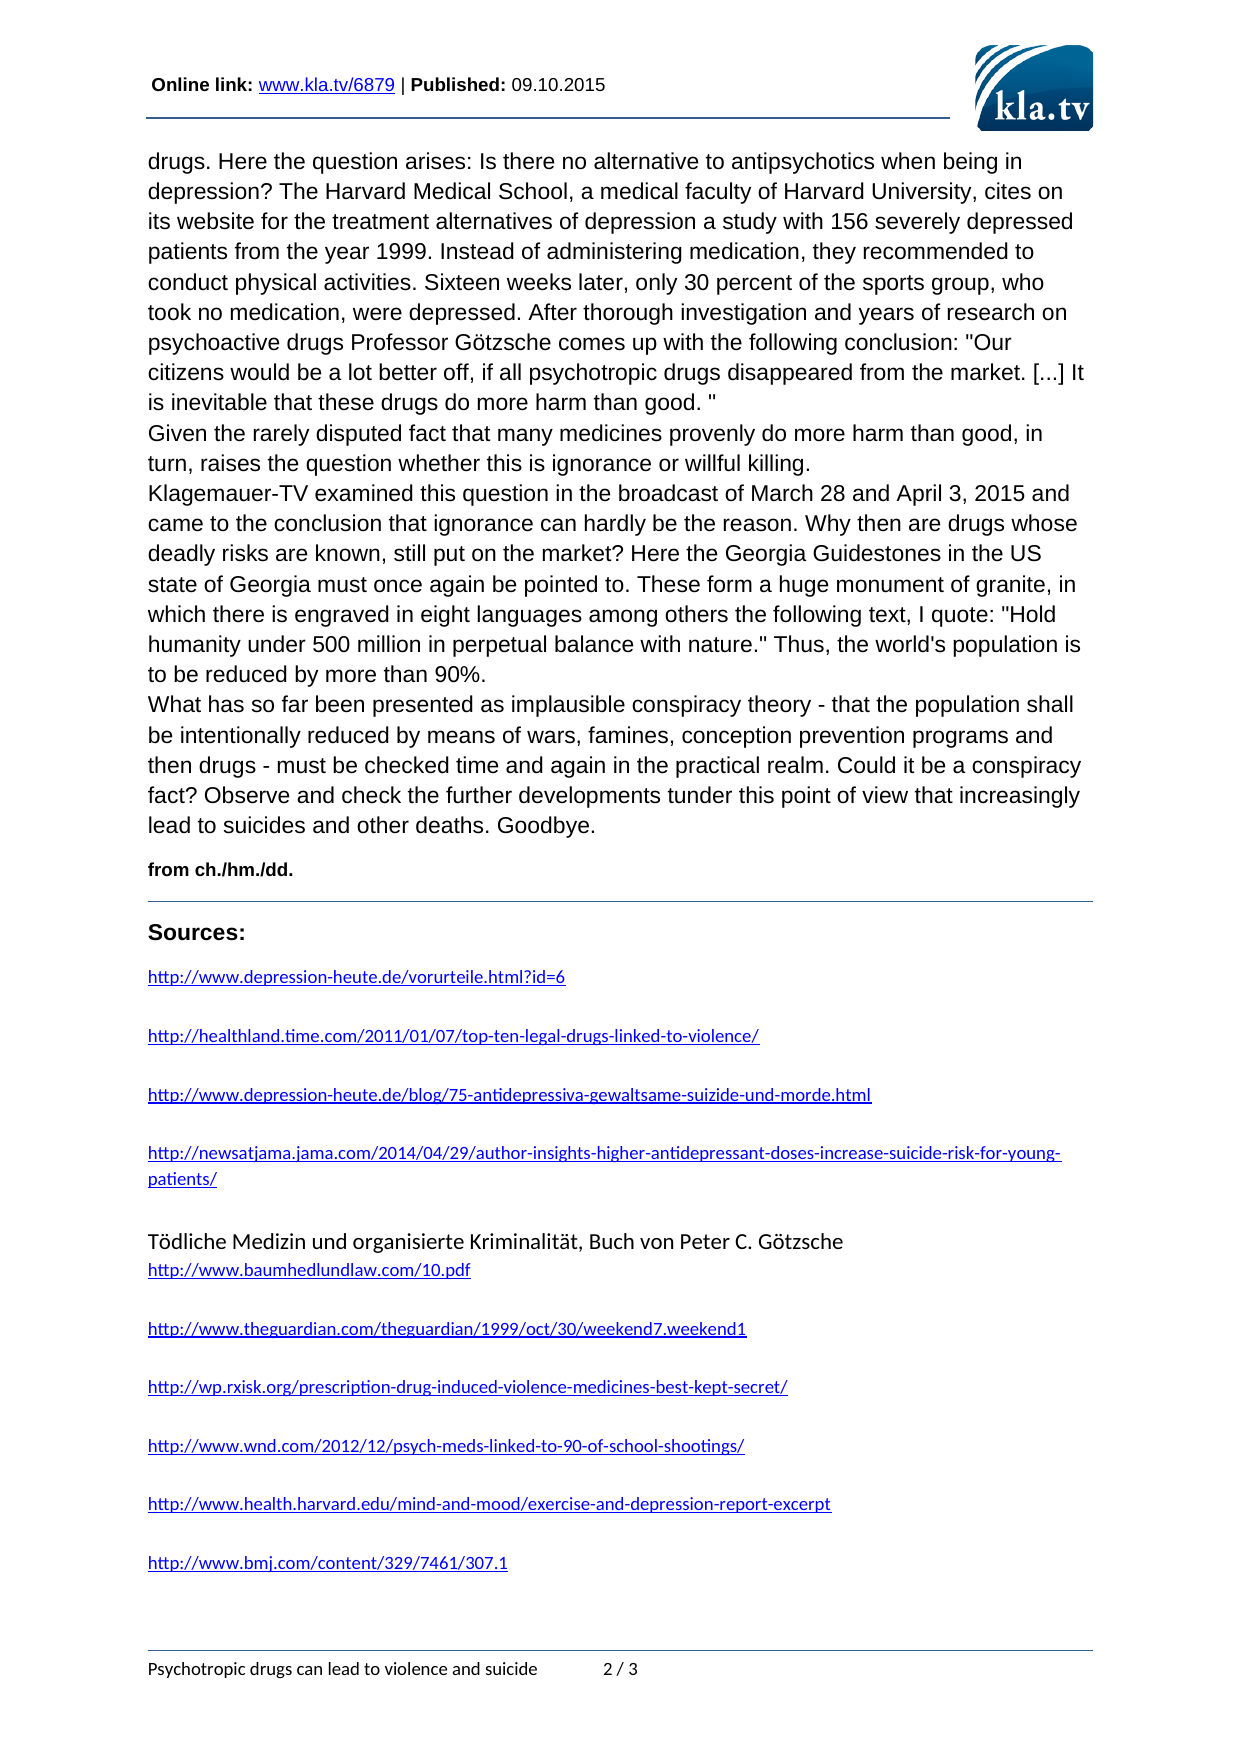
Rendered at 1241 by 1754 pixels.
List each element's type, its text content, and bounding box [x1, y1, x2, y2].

text from ch./hm./dd. [148, 859, 1093, 881]
text Sources: [148, 902, 1093, 945]
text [148, 148, 1093, 838]
text http://www.depression-heute.de/vorurteile.html?id=6 http://healthland.time.com/2011/01/07/top-ten-legal-drugs-linked-to-violence/ http://www.depression-heute.de/blog/75-antidepressiva-gewaltsame-suizide-und-morde.html http://newsatjama.jama.com/2014/04/29/author-insights-higher-antidepressant-doses-increase-suicide-risk-for-young-patients/ Tödliche Medizin und organisierte Kriminalität, Buch von Peter C. Götzsche http://www.baumhedlundlaw.com/10.pdf http://www.theguardian.com/theguardian/1999/oct/30/weekend7.weekend1 http://wp.rxisk.org/prescription-drug-induced-violence-medicines-best-kept-secret/ http://www.wnd.com/2012/12/psych-meds-linked-to-90-of-school-shootings/ http://www.health.harvard.edu/mind-and-mood/exercise-and-depression-report-excerpt http://www.bmj.com/content/329/7461/307.1 [148, 966, 1093, 1574]
